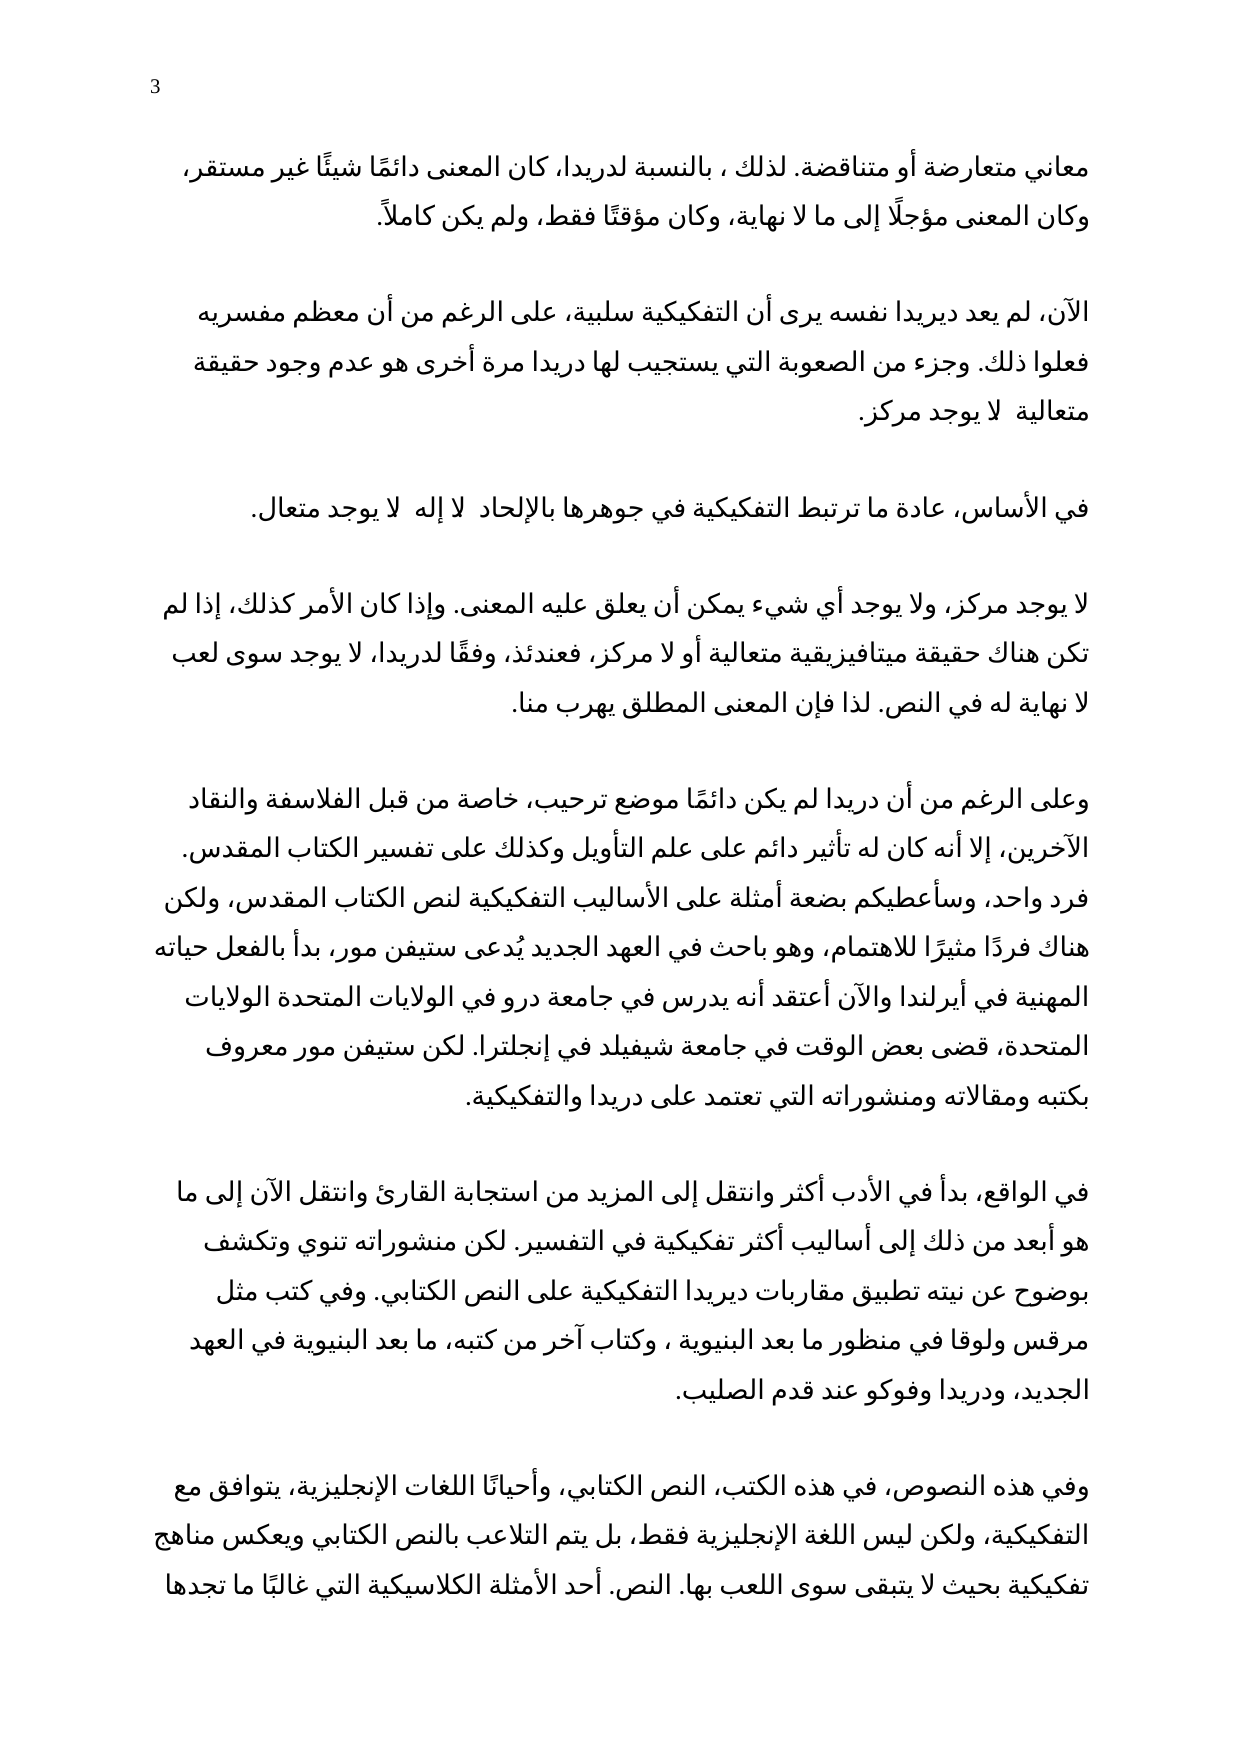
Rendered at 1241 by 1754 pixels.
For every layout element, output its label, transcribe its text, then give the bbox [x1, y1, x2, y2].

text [150, 1469, 1090, 1601]
text وعلى الرغم من أن دريدا لم يكن دائمًا موضع ترحيب، خاصة من قبل الفلاسفة والنقاد الآخرين، إلا أنه كان له تأثير دائم على علم التأويل وكذلك على تفسير الكتاب المقدس. فرد واحد، وسأعطيكم بضعة أمثلة على الأساليب التفكيكية لنص الكتاب المقدس، ولكن هناك فردًا مثيرًا للاهتمام، وهو باحث في العهد الجديد يُدعى ستيفن مور، بدأ بالفعل حياته المهنية في أيرلندا والآن أعتقد أنه يدرس في جامعة درو في الولايات المتحدة الولايات المتحدة، قضى بعض الوقت في جامعة شيفيلد في إنجلترا. لكن ستيفن مور معروف بكتبه ومقالاته ومنشوراته التي تعتمد على دريدا والتفكيكية. [150, 782, 1090, 1112]
text الآن، لم يعد ديريدا نفسه يرى أن التفكيكية سلبية، على الرغم من أن معظم مفسريه فعلوا ذلك. وجزء من الصعوبة التي يستجيب لها دريدا مرة أخرى هو عدم وجود حقيقة متعالية. لا يوجد مركز. [150, 296, 1090, 428]
text في الأساس، عادة ما ترتبط التفكيكية في جوهرها بالإلحاد. لا إله. لا يوجد متعال. [150, 491, 1090, 524]
text في الواقع، بدأ في الأدب أكثر وانتقل إلى المزيد من استجابة القارئ وانتقل الآن إلى ما هو أبعد من ذلك إلى أساليب أكثر تفكيكية في التفسير. لكن منشوراته تنوي وتكشف بوضوح عن نيته تطبيق مقاربات ديريدا التفكيكية على النص الكتابي. وفي كتب مثل مرقس ولوقا في منظور ما بعد البنيوية ، وكتاب آخر من كتبه، ما بعد البنيوية في العهد الجديد، ودريدا وفوكو عند قدم الصليب. [150, 1175, 1090, 1406]
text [150, 150, 1090, 232]
text لا يوجد مركز، ولا يوجد أي شيء يمكن أن يعلق عليه المعنى. وإذا كان الأمر كذلك، إذا لم تكن هناك حقيقة ميتافيزيقية متعالية أو لا مركز، فعندئذ، وفقًا لدريدا، لا يوجد سوى لعب لا نهاية له في النص. لذا فإن المعنى المطلق يهرب منا. [150, 587, 1090, 719]
